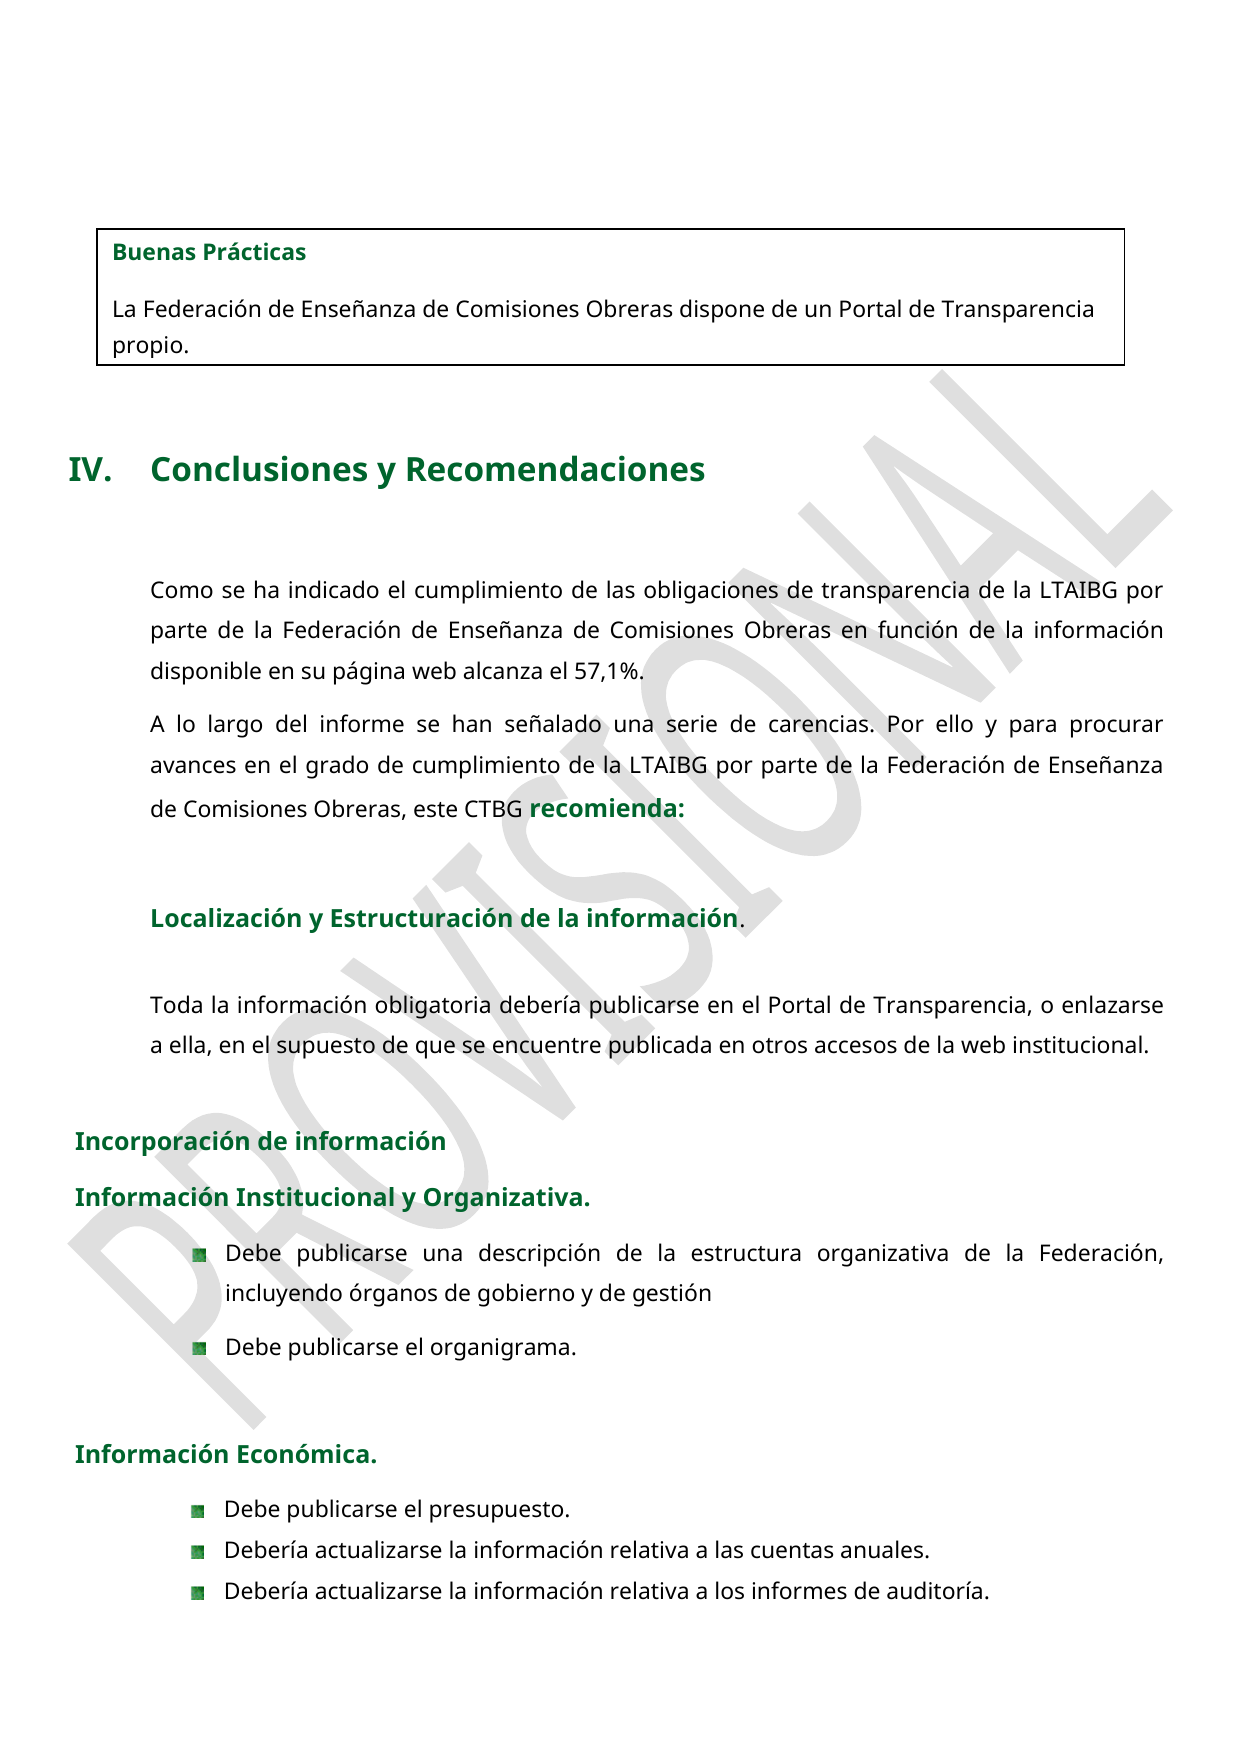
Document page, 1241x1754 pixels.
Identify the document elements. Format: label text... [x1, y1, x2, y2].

list Conclusiones y Recomendaciones [112, 446, 1165, 491]
picture [188, 1244, 206, 1262]
text A lo largo del informe se han señalado una serie de carencias. Por ello y para procurar avances en el grado de cumplimiento de la LTAIBG por parte de la Federación de Enseñanza de Comisiones Obreras, este CTBG recomienda: [150, 708, 1165, 824]
picture [187, 1501, 204, 1518]
list Localización y Estructuración de la información. [150, 900, 1165, 934]
text Información Económica. [75, 1437, 1165, 1471]
picture [187, 1582, 204, 1600]
text Información Institucional y Organizativa. [75, 1180, 1165, 1214]
list Debe publicarse una descripción de la estructura organizativa de la Federación, incluyendo órganos de gobierno y de gestión [187, 1237, 1165, 1308]
text Como se ha indicado el cumplimiento de las obligaciones de transparencia de la LTAIBG por parte de la Federación de Enseñanza de Comisiones Obreras en función de la información disponible en su página web alcanza el 57,1%. [150, 574, 1165, 686]
list Toda la información obligatoria debería publicarse en el Portal de Transparencia, o enlazarse a ella, en el supuesto de que se encuentre publicada en otros accesos de la web institucional. [150, 989, 1165, 1061]
list Debe publicarse el presupuesto. [186, 1493, 1165, 1525]
list Debería actualizarse la información relativa a los informes de auditoría. [186, 1575, 1165, 1606]
picture [188, 1338, 206, 1355]
text Incorporación de información [75, 1123, 1165, 1157]
picture [187, 1541, 204, 1559]
list Debería actualizarse la información relativa a las cuentas anuales. [186, 1534, 1165, 1565]
list Debe publicarse el organigrama. [187, 1330, 1165, 1362]
